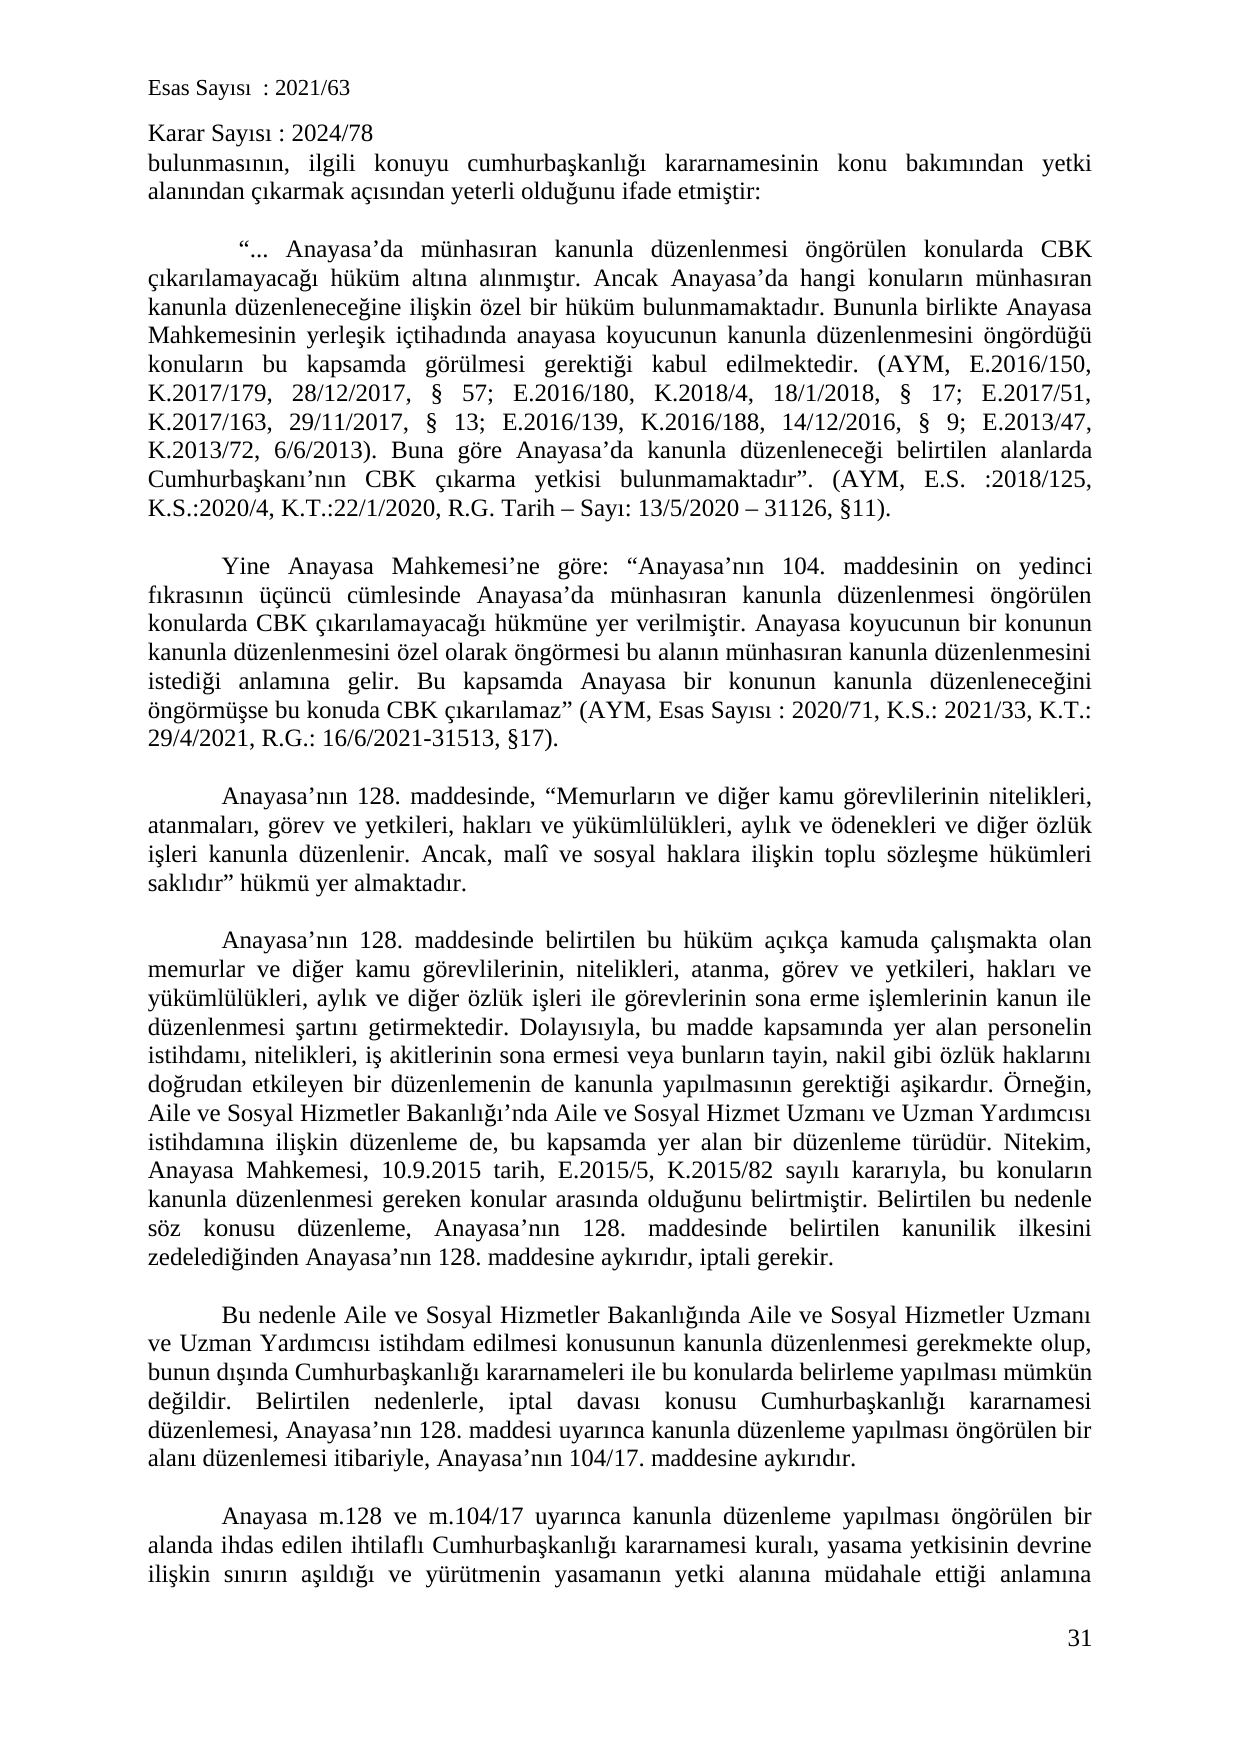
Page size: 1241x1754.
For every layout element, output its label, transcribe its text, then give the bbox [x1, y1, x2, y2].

text Anayasa’nın 128. maddesinde belirtilen bu hüküm açıkça kamuda çalışmakta olan memurlar ve diğer kamu görevlilerinin, nitelikleri, atanma, görev ve yetkileri, hakları ve yükümlülükleri, aylık ve diğer özlük işleri ile görevlerinin sona erme işlemlerinin kanun ile düzenlenmesi şartını getirmektedir. Dolayısıyla, bu madde kapsamında yer alan personelin istihdamı, nitelikleri, iş akitlerinin sona ermesi veya bunların tayin, nakil gibi özlük haklarını doğrudan etkileyen bir düzenlemenin de kanunla yapılmasının gerektiği aşikardır. Örneğin, Aile ve Sosyal Hizmetler Bakanlığı’nda Aile ve Sosyal Hizmet Uzmanı ve Uzman Yardımcısı istihdamına ilişkin düzenleme de, bu kapsamda yer alan bir düzenleme türüdür. Nitekim, Anayasa Mahkemesi, 10.9.2015 tarih, E.2015/5, K.2015/82 sayılı kararıyla, bu konuların kanunla düzenlenmesi gereken konular arasında olduğunu belirtmiştir. Belirtilen bu nedenle söz konusu düzenleme, Anayasa’nın 128. maddesinde belirtilen kanunilik ilkesini zedelediğinden Anayasa’nın 128. maddesine aykırıdır, iptali gerekir. [148, 926, 1093, 1271]
text Yine Anayasa Mahkemesi’ne göre: “Anayasa’nın 104. maddesinin on yedinci fıkrasının üçüncü cümlesinde Anayasa’da münhasıran kanunla düzenlenmesi öngörülen konularda CBK çıkarılamayacağı hükmüne yer verilmiştir. Anayasa koyucunun bir konunun kanunla düzenlenmesini özel olarak öngörmesi bu alanın münhasıran kanunla düzenlenmesini istediği anlamına gelir. Bu kapsamda Anayasa bir konunun kanunla düzenleneceğini öngörmüşse bu konuda CBK çıkarılamaz” (AYM, Esas Sayısı : 2020/71, K.S.: 2021/33, K.T.: 29/4/2021, R.G.: 16/6/2021-31513, §17). [148, 551, 1093, 752]
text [148, 1501, 1093, 1588]
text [148, 148, 1093, 205]
text Anayasa’nın 128. maddesinde, “Memurların ve diğer kamu görevlilerinin nitelikleri, atanmaları, görev ve yetkileri, hakları ve yükümlülükleri, aylık ve ödenekleri ve diğer özlük işleri kanunla düzenlenir. Ancak, malî ve sosyal haklara ilişkin toplu sözleşme hükümleri saklıdır” hükmü yer almaktadır. [148, 781, 1093, 896]
text “... Anayasa’da münhasıran kanunla düzenlenmesi öngörülen konularda CBK çıkarılamayacağı hüküm altına alınmıştır. Ancak Anayasa’da hangi konuların münhasıran kanunla düzenleneceğine ilişkin özel bir hüküm bulunmamaktadır. Bununla birlikte Anayasa Mahkemesinin yerleşik içtihadında anayasa koyucunun kanunla düzenlenmesini öngördüğü konuların bu kapsamda görülmesi gerektiği kabul edilmektedir. (AYM, E.2016/150, K.2017/179, 28/12/2017, § 57; E.2016/180, K.2018/4, 18/1/2018, § 17; E.2017/51, K.2017/163, 29/11/2017, § 13; E.2016/139, K.2016/188, 14/12/2016, § 9; E.2013/47, K.2013/72, 6/6/2013). Buna göre Anayasa’da kanunla düzenleneceği belirtilen alanlarda Cumhurbaşkanı’nın CBK çıkarma yetkisi bulunmamaktadır”. (AYM, E.S. :2018/125, K.S.:2020/4, K.T.:22/1/2020, R.G. Tarih – Sayı: 13/5/2020 – 31126, §11). [148, 234, 1093, 522]
text Bu nedenle Aile ve Sosyal Hizmetler Bakanlığında Aile ve Sosyal Hizmetler Uzmanı ve Uzman Yardımcısı istihdam edilmesi konusunun kanunla düzenlenmesi gerekmekte olup, bunun dışında Cumhurbaşkanlığı kararnameleri ile bu konularda belirleme yapılması mümkün değildir. Belirtilen nedenlerle, iptal davası konusu Cumhurbaşkanlığı kararnamesi düzenlemesi, Anayasa’nın 128. maddesi uyarınca kanunla düzenleme yapılması öngörülen bir alanı düzenlemesi itibariyle, Anayasa’nın 104/17. maddesine aykırıdır. [148, 1300, 1093, 1472]
